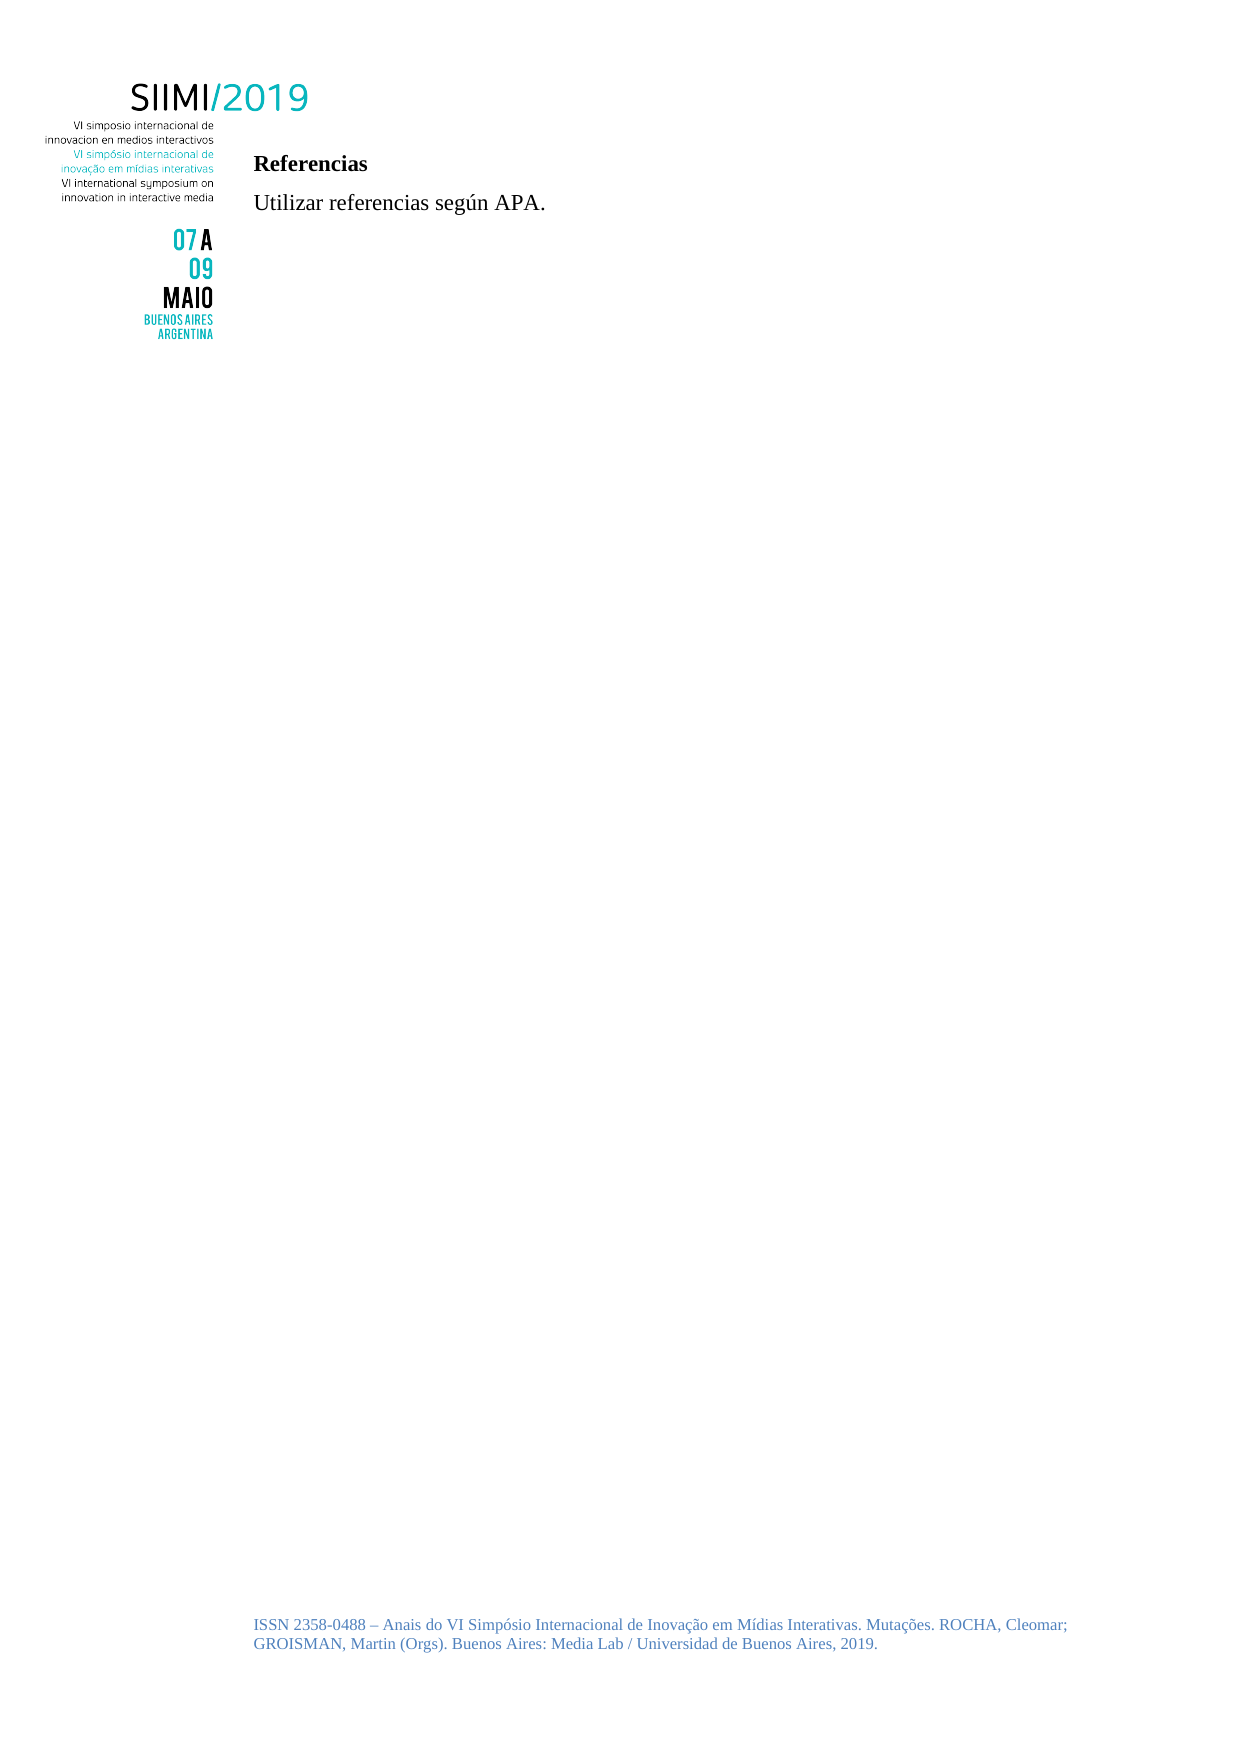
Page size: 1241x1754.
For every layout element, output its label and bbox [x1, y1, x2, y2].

text [253, 150, 1090, 216]
picture [28, 56, 317, 357]
